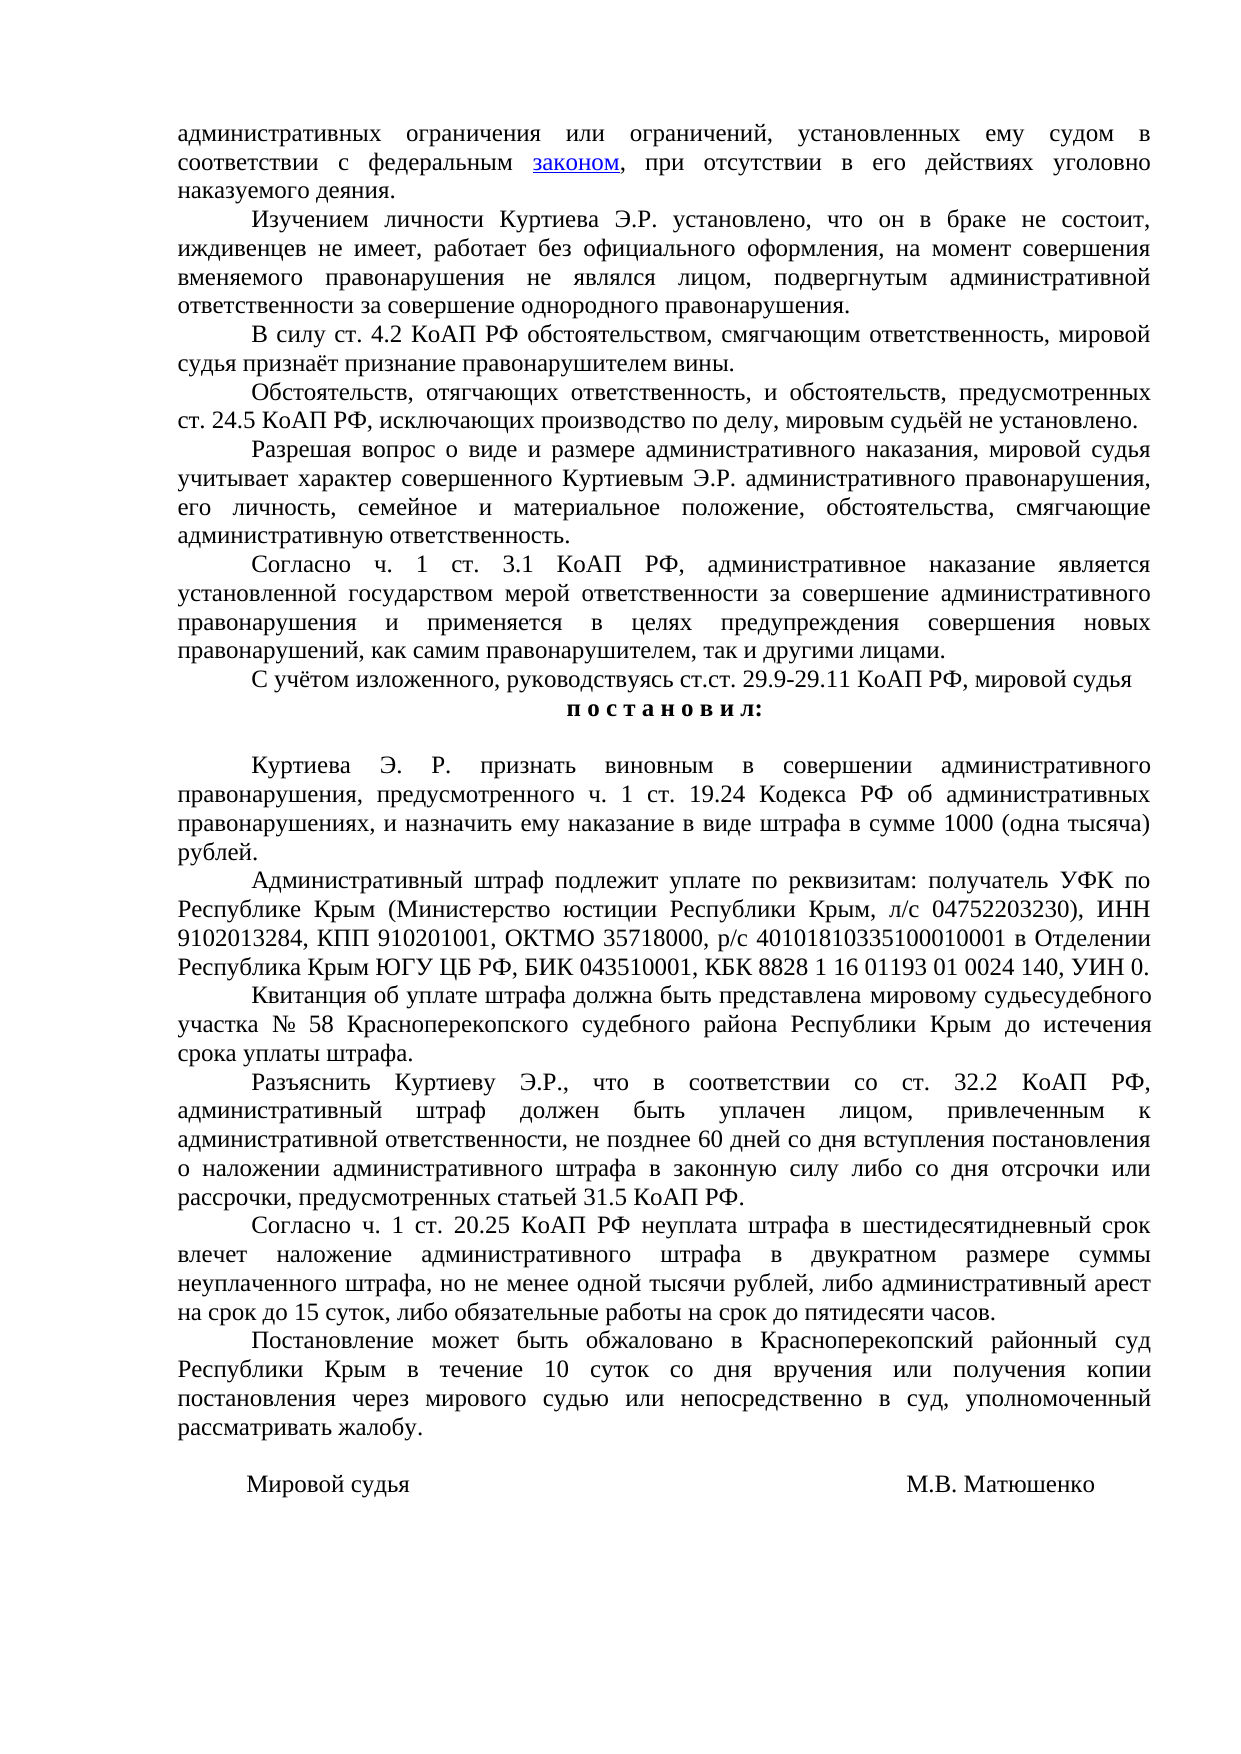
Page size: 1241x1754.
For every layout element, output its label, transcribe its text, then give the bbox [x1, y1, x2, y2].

text Квитанция об уплате штрафа должна быть представлена мировому судьесудебного участка № 58 Красноперекопского судебного района Республики Крым до истечения срока уплаты штрафа. [177, 981, 1152, 1067]
text Согласно ч. 1 ст. 3.1 КоАП РФ, административное наказание является установленной государством мерой ответственности за совершение административного правонарушения и применяется в целях предупреждения совершения новых правонарушений, как самим правонарушителем, так и другими лицами. [177, 549, 1152, 664]
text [177, 118, 1152, 204]
text п о с т а н о в и л: [177, 693, 1152, 722]
text Административный штраф подлежит уплате по реквизитам: получатель УФК по Республике Крым (Министерство юстиции Республики Крым, л/с 04752203230), ИНН 9102013284, КПП 910201001, ОКТМО 35718000, р/с 40101810335100010001 в Отделении Республика Крым ЮГУ ЦБ РФ, БИК 043510001, КБК 8828 1 16 01193 01 0024 140, УИН 0. [177, 866, 1152, 981]
text В силу ст. 4.2 КоАП РФ обстоятельством, смягчающим ответственность, мировой судья признаёт признание правонарушителем вины. [177, 319, 1152, 377]
text Согласно ч. 1 ст. 20.25 КоАП РФ неуплата штрафа в шестидесятидневный срок влечет наложение административного штрафа в двукратном размере суммы неуплаченного штрафа, но не менее одной тысячи рублей, либо административный арест на срок до 15 суток, либо обязательные работы на срок до пятидесяти часов. [177, 1211, 1152, 1326]
text Разрешая вопрос о виде и размере административного наказания, мировой судья учитывает характер совершенного Куртиевым Э.Р. административного правонарушения, его личность, семейное и материальное положение, обстоятельства, смягчающие административную ответственность. [177, 434, 1152, 549]
text Разъяснить Куртиеву Э.Р., что в соответствии со ст. 32.2 КоАП РФ, административный штраф должен быть уплачен лицом, привлеченным к административной ответственности, не позднее 60 дней со дня вступления постановления о наложении административного штрафа в законную силу либо со дня отсрочки или рассрочки, предусмотренных статьей 31.5 КоАП РФ. [177, 1067, 1152, 1211]
text Куртиева Э. Р. признать виновным в совершении административного правонарушения, предусмотренного ч. 1 ст. 19.24 Кодекса РФ об административных правонарушениях, и назначить ему наказание в виде штрафа в сумме 1000 (одна тысяча) рублей. [177, 751, 1152, 866]
text Обстоятельств, отягчающих ответственность, и обстоятельств, предусмотренных ст. 24.5 КоАП РФ, исключающих производство по делу, мировым судьёй не установлено. [177, 377, 1152, 434]
text Постановление может быть обжаловано в Красноперекопский районный суд Республики Крым в течение 10 суток со дня вручения или получения копии постановления через мирового судью или непосредственно в суд, уполномоченный рассматривать жалобу. [177, 1326, 1152, 1441]
text С учётом изложенного, руководствуясь ст.ст. 29.9-29.11 КоАП РФ, мировой судья [177, 664, 1152, 693]
text Изучением личности Куртиева Э.Р. установлено, что он в браке не состоит, иждивенцев не имеет, работает без официального оформления, на момент совершения вменяемого правонарушения не являлся лицом, подвергнутым административной ответственности за совершение однородного правонарушения. [177, 204, 1152, 319]
text Мировой судья М.В. Матюшенко [177, 1469, 1152, 1498]
